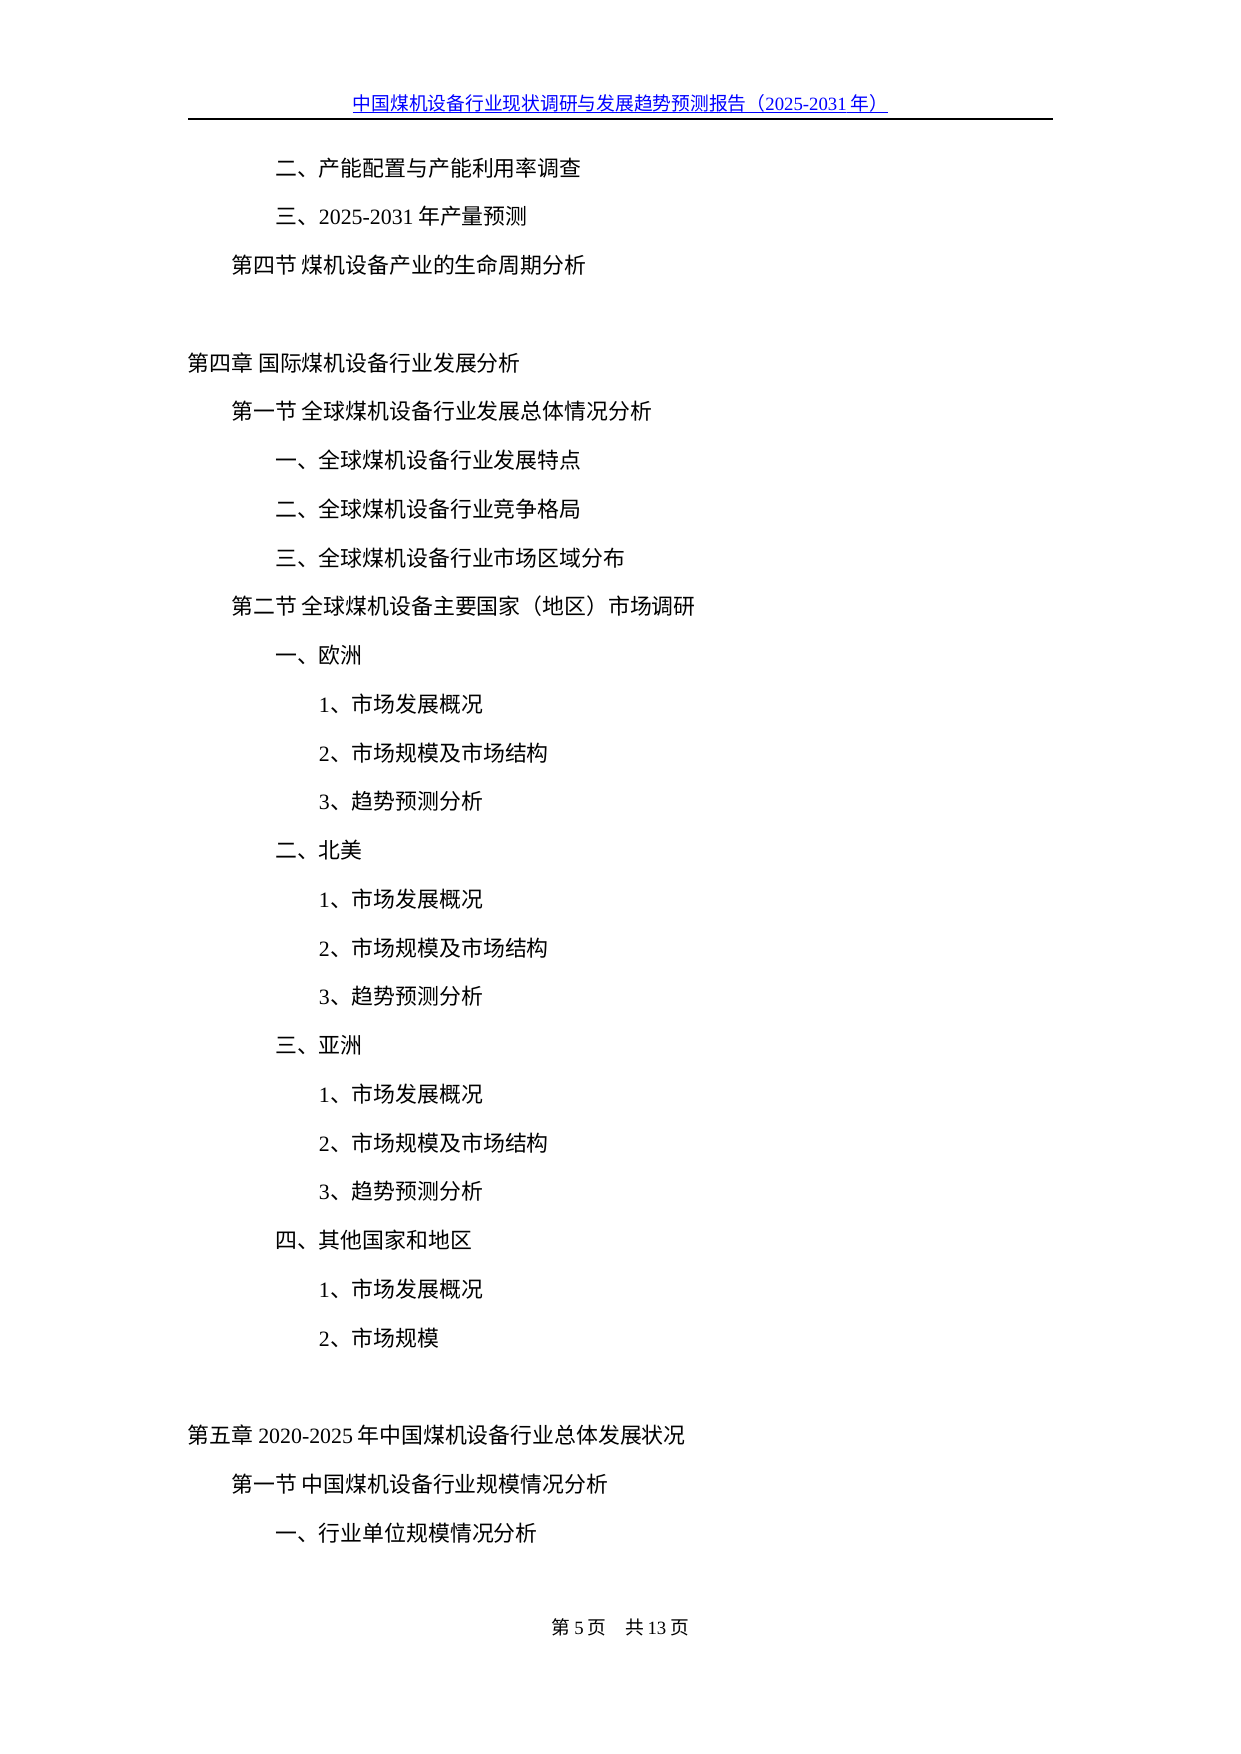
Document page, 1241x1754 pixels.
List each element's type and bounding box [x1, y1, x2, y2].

text [187, 150, 1053, 1548]
